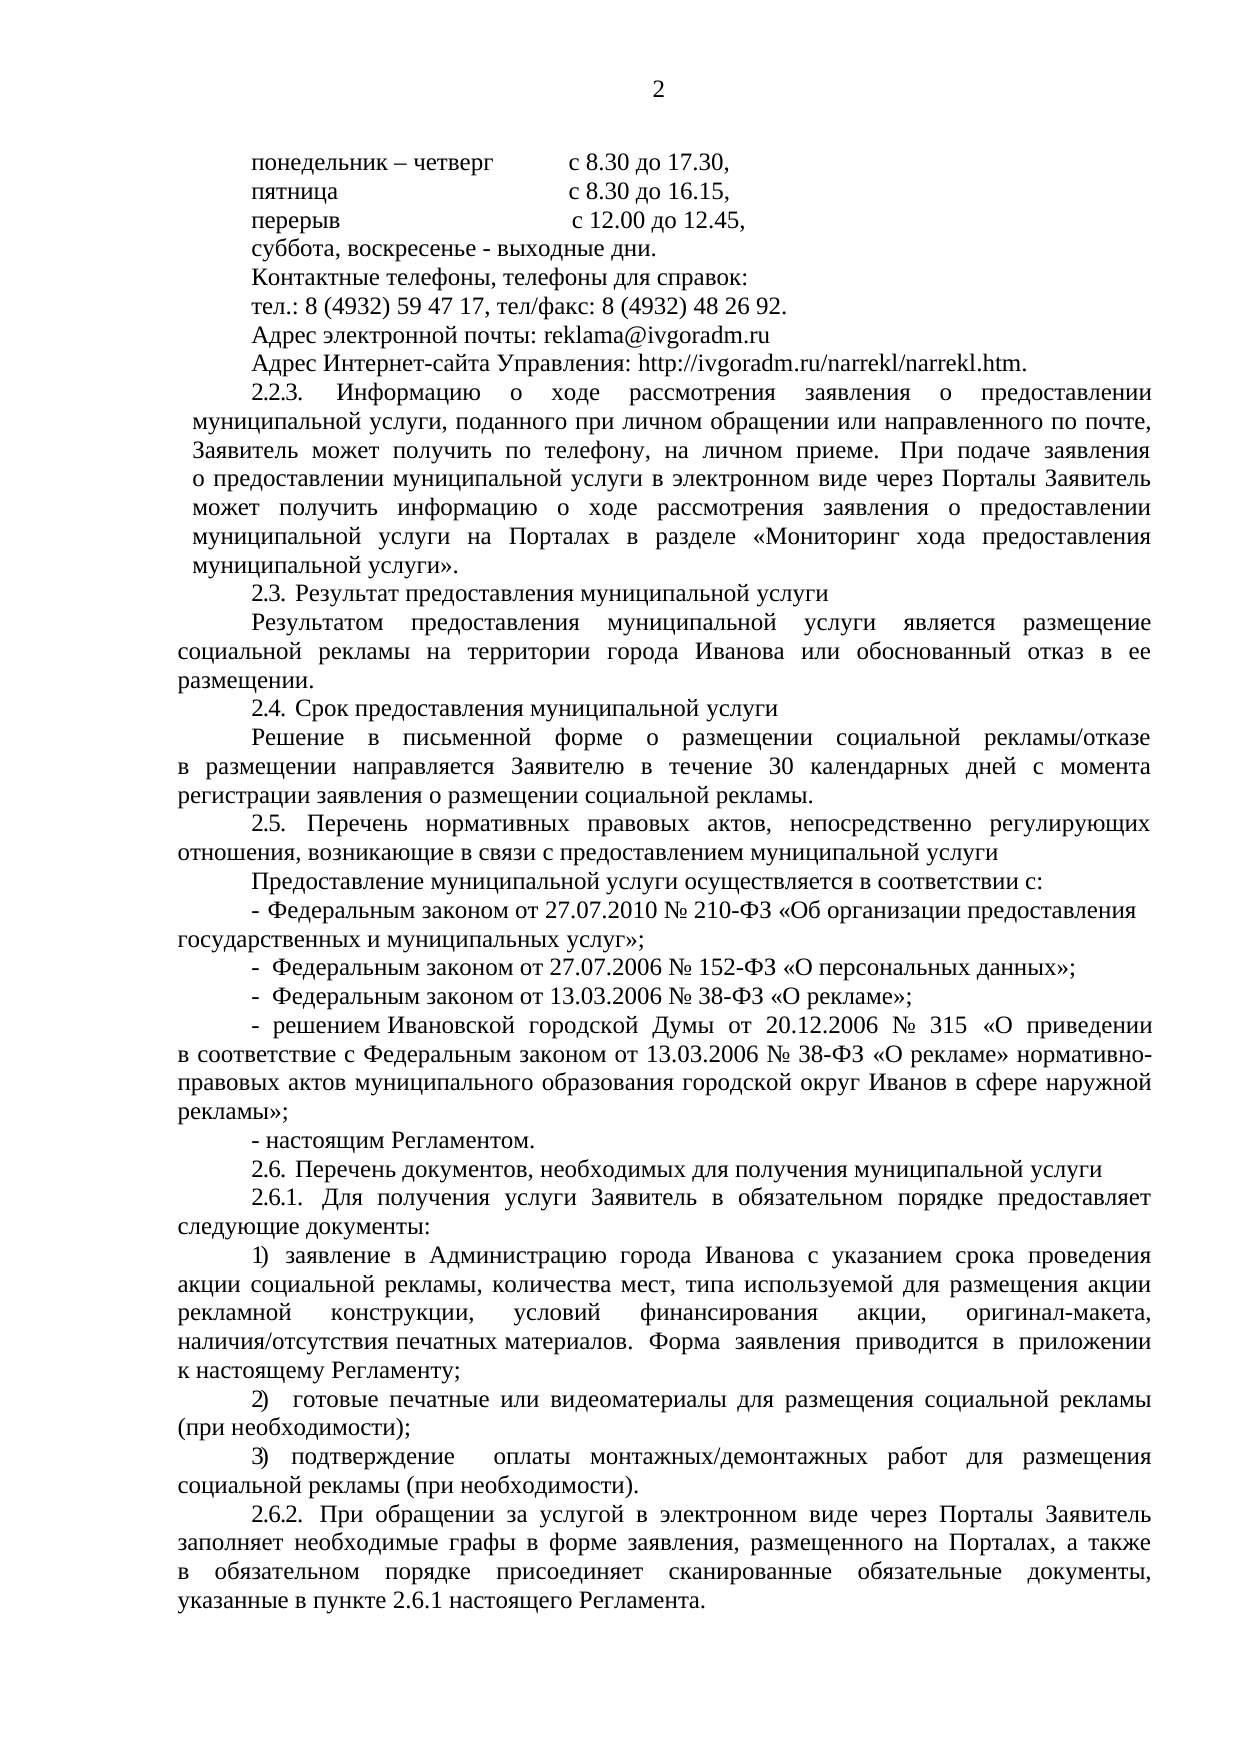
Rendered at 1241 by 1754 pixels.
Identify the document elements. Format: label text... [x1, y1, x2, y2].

list Для получения услуги Заявитель в обязательном порядке предоставляет следующие документы: [177, 1182, 1152, 1240]
text Адрес электронной почты: reklama@ivgoradm.ru [251, 320, 1180, 348]
text перерыв с 12.00 до 12.45, суббота, воскресенье - выходные дни. [251, 205, 746, 262]
list Срок предоставления муниципальной услуги [177, 693, 1180, 722]
text понедельник – четверг с 8.30 до 17.30, пятница с 8.30 до 16.15, [251, 147, 731, 205]
list Федеральным законом от 27.07.2006 № 152-ФЗ «О персональных данных»; [251, 952, 1180, 981]
list подтверждение оплаты монтажных/демонтажных работ для размещения социальной рекламы (при необходимости). [177, 1441, 1152, 1499]
list решением Ивановской городской Думы от 20.12.2006 № 315 «О приведении в соответствие с Федеральным законом от 13.03.2006 № 38-ФЗ «О рекламе» нормативно- правовых актов муниципального образования городской округ Иванов в сфере наружной рекламы»; [177, 1010, 1152, 1125]
text Адрес Интернет-сайта Управления: http://ivgoradm.ru/narrekl/narrekl.htm. [251, 348, 1180, 377]
text Контактные телефоны, телефоны для справок: тел.: 8 (4932) 59 47 17, тел/факс: 8 (4932) 48 26 92. [251, 262, 789, 320]
list настоящим Регламентом. [251, 1125, 1180, 1154]
list готовые печатные или видеоматериалы для размещения социальной рекламы (при необходимости); [177, 1384, 1152, 1441]
text Результатом предоставления муниципальной услуги является размещение социальной рекламы на территории города Иванова или обоснованный отказ в ее размещении. [177, 607, 1152, 693]
list Перечень документов, необходимых для получения муниципальной услуги [177, 1154, 1180, 1182]
list заявление в Администрацию города Иванова с указанием срока проведения акции социальной рекламы, количества мест, типа используемой для размещения акции рекламной конструкции, условий финансирования акции, оригинал-макета, наличия/отсутствия печатных материалов. Форма заявления приводится в приложении к настоящему Регламенту; [177, 1240, 1152, 1384]
list Результат предоставления муниципальной услуги [177, 578, 1180, 607]
list Информацию о ходе рассмотрения заявления о предоставлении муниципальной услуги, поданного при личном обращении или направленного по почте, Заявитель может получить по телефону, на личном приеме. При подаче заявления о предоставлении муниципальной услуги в электронном виде через Порталы Заявитель может получить информацию о ходе рассмотрения заявления о предоставлении муниципальной услуги на Порталах в разделе «Мониторинг хода предоставления муниципальной услуги». [192, 377, 1152, 578]
list Перечень нормативных правовых актов, непосредственно регулирующих отношения, возникающие в связи с предоставлением муниципальной услуги [177, 808, 1151, 866]
list При обращении за услугой в электронном виде через Порталы Заявитель заполняет необходимые графы в форме заявления, размещенного на Порталах, а также в обязательном порядке присоединяет сканированные обязательные документы, указанные в пункте 2.6.1 настоящего Регламента. [177, 1499, 1152, 1614]
text Решение в письменной форме о размещении социальной рекламы/отказе в размещении направляется Заявителю в течение 30 календарных дней с момента регистрации заявления о размещении социальной рекламы. [177, 722, 1152, 808]
list Федеральным законом от 27.07.2010 № 210-ФЗ «Об организации предоставления государственных и муниципальных услуг»; [177, 895, 1152, 952]
list Федеральным законом от 13.03.2006 № 38-ФЗ «О рекламе»; [251, 981, 1180, 1010]
text Предоставление муниципальной услуги осуществляется в соответствии с: [251, 866, 1180, 895]
